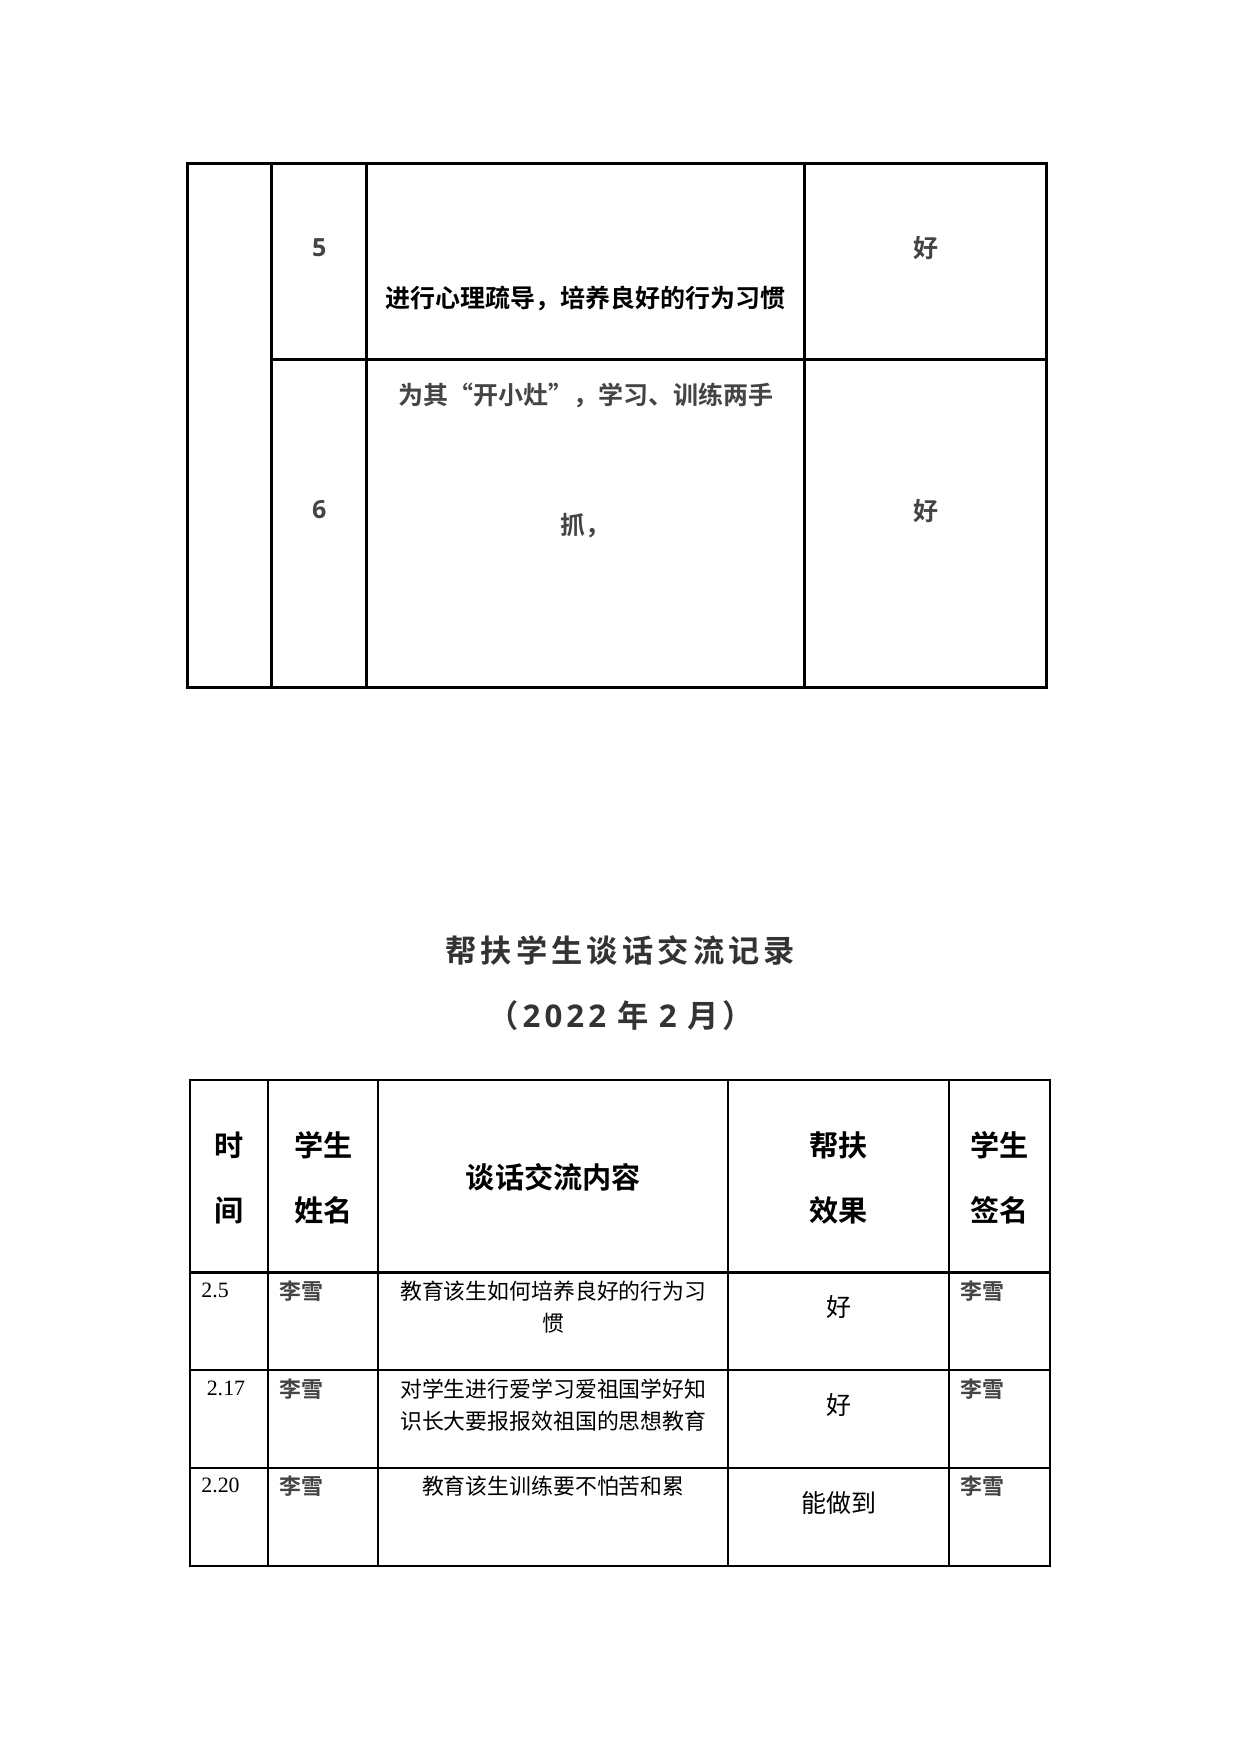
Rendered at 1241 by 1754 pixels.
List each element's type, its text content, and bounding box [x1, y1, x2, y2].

table_cell 好 [729, 1274, 948, 1369]
text 帮扶学生谈话交流记录 [187, 916, 1053, 981]
table_cell 2.20 [191, 1469, 267, 1564]
table_header 谈话交流内容 [379, 1081, 727, 1271]
table_header 学生 姓名 [269, 1081, 377, 1271]
table_cell 为其“开小灶”，学习、训练两手抓， [368, 361, 803, 686]
table_header 学生 签名 [950, 1081, 1049, 1271]
table_cell 2.17 [191, 1371, 267, 1467]
table_header 帮扶 效果 [729, 1081, 948, 1271]
table_cell 对学生进行爱学习爱祖国学好知识长大要报报效祖国的思想教育 [379, 1371, 727, 1467]
table_cell 好 [729, 1371, 948, 1467]
text （2022年2月） [187, 981, 1053, 1046]
table_cell 进行心理疏导，培养良好的行为习惯 [368, 165, 803, 358]
table_cell 李雪 [269, 1274, 377, 1369]
table_cell 李雪 [950, 1371, 1049, 1467]
table_cell 教育该生如何培养良好的行为习惯 [379, 1274, 727, 1369]
table_cell 李雪 [950, 1469, 1049, 1564]
table_cell 5 [273, 165, 365, 358]
table_cell 李雪 [269, 1469, 377, 1564]
table_cell 李雪 [950, 1274, 1049, 1369]
table_cell 好 [806, 361, 1045, 686]
table_cell 好 [806, 165, 1045, 358]
table_header 时间 [191, 1081, 267, 1271]
table_cell 2.5 [191, 1274, 267, 1369]
table_cell 李雪 [269, 1371, 377, 1467]
table_cell 教育该生训练要不怕苦和累 [379, 1469, 727, 1564]
table_cell 6 [273, 361, 365, 686]
table_cell 能做到 [729, 1469, 948, 1564]
